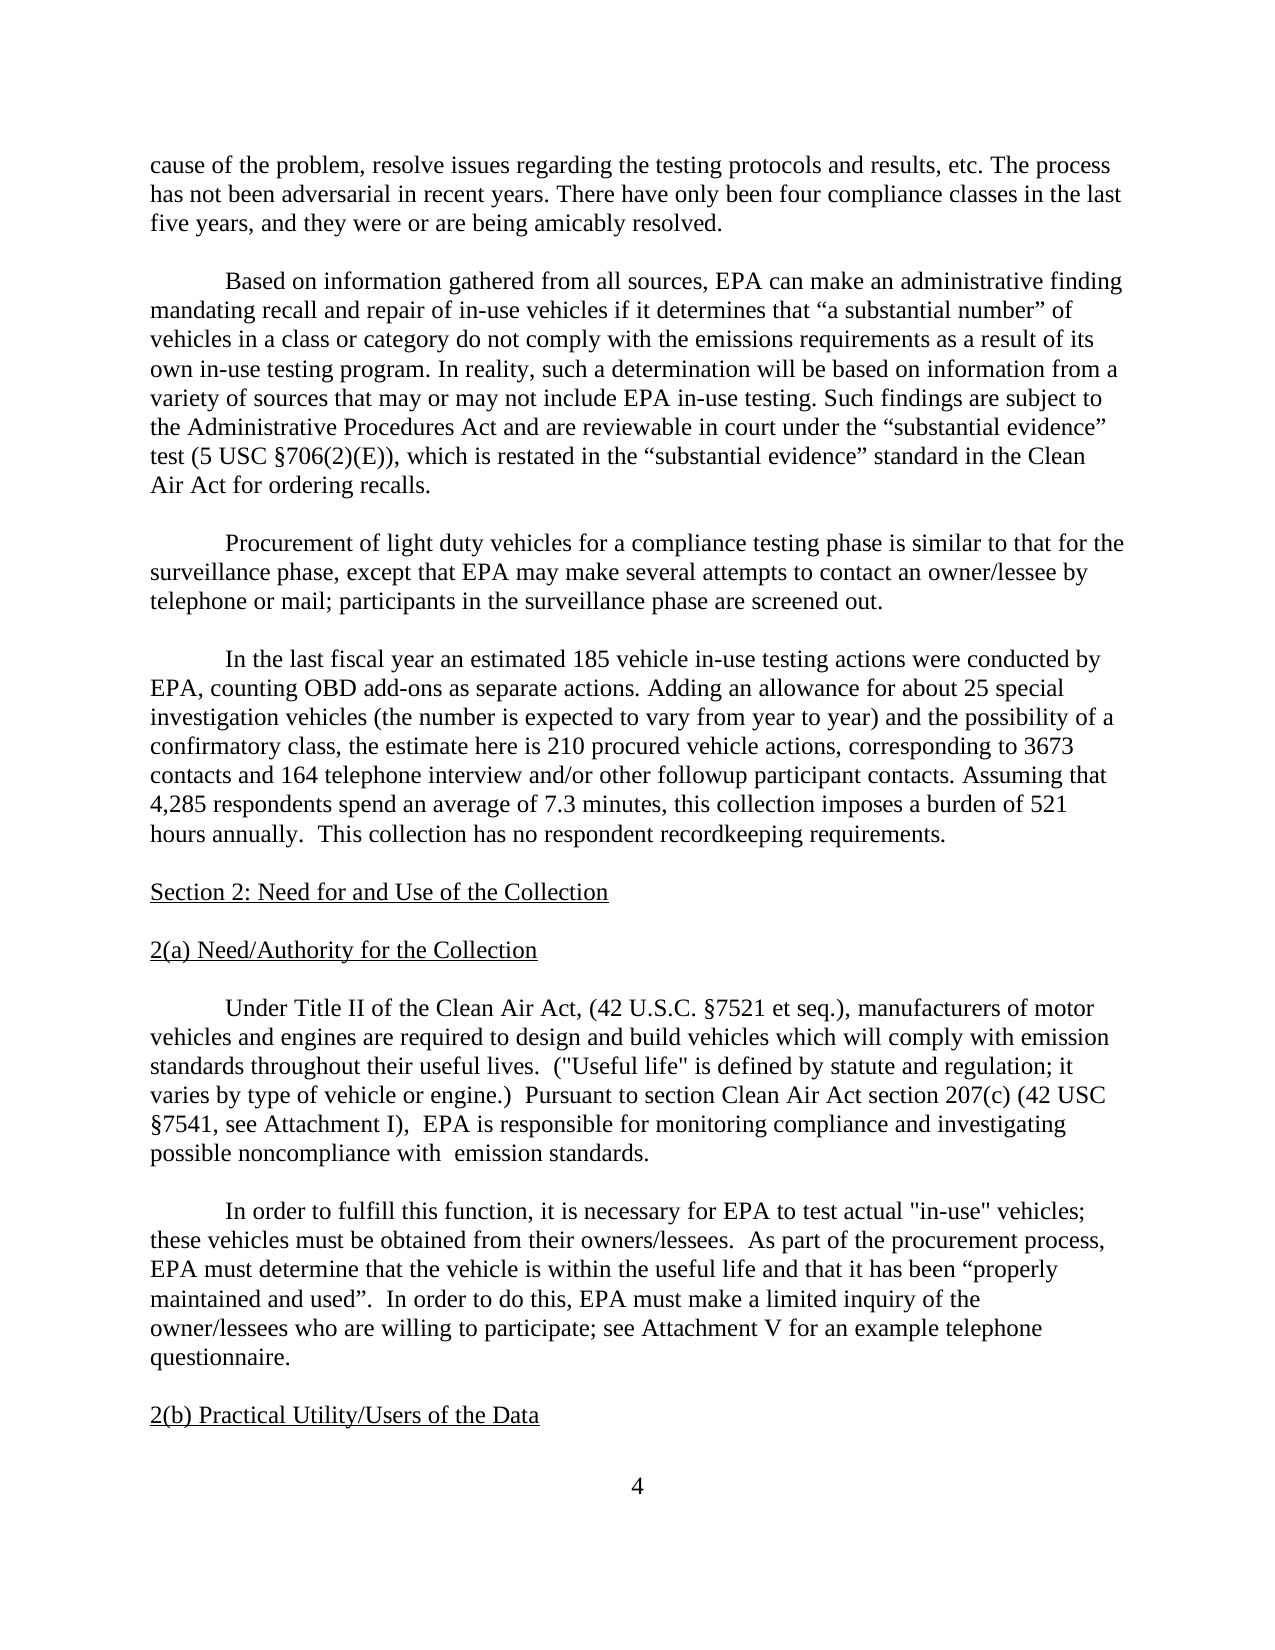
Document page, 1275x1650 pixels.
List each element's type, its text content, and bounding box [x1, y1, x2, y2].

text Section 2: Need for and Use of the Collection [150, 877, 1125, 906]
text Based on information gathered from all sources, EPA can make an administrative finding mandating recall and repair of in-use vehicles if it determines that “a substantial number” of vehicles in a class or category do not comply with the emissions requirements as a result of its own in-use testing program. In reality, such a determination will be based on information from a variety of sources that may or may not include EPA in-use testing. Such findings are subject to the Administrative Procedures Act and are reviewable in court under the “substantial evidence” test (5 USC §706(2)(E)), which is restated in the “substantial evidence” standard in the Clean Air Act for ordering recalls. [150, 266, 1125, 499]
text 2(a) Need/Authority for the Collection [150, 935, 1125, 964]
text Under Title II of the Clean Air Act, (42 U.S.C. §7521 et seq.), manufacturers of motor vehicles and engines are required to design and build vehicles which will comply with emission standards throughout their useful lives. ("Useful life" is defined by statute and regulation; it varies by type of vehicle or engine.) Pursuant to section Clean Air Act section 207(c) (42 USC §7541, see Attachment I), EPA is responsible for monitoring compliance and investigating possible noncompliance with emission standards. [150, 993, 1125, 1167]
text Procurement of light duty vehicles for a compliance testing phase is similar to that for the surveillance phase, except that EPA may make several attempts to contact an owner/lessee by telephone or mail; participants in the surveillance phase are screened out. [150, 528, 1125, 615]
text 2(b) Practical Utility/Users of the Data [150, 1400, 1125, 1429]
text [150, 150, 1125, 237]
text In the last fiscal year an estimated 185 vehicle in-use testing actions were conducted by EPA, counting OBD add-ons as separate actions. Adding an allowance for about 25 special investigation vehicles (the number is expected to vary from year to year) and the possibility of a confirmatory class, the estimate here is 210 procured vehicle actions, corresponding to 3673 contacts and 164 telephone interview and/or other followup participant contacts. Assuming that 4,285 respondents spend an average of 7.3 minutes, this collection imposes a burden of 521 hours annually. This collection has no respondent recordkeeping requirements. [150, 644, 1125, 847]
text In order to fulfill this function, it is necessary for EPA to test actual "in-use" vehicles; these vehicles must be obtained from their owners/lessees. As part of the procurement process, EPA must determine that the vehicle is within the useful life and that it has been “properly maintained and used”. In order to do this, EPA must make a limited inquiry of the owner/lessees who are willing to participate; see Attachment V for an example telephone questionnaire. [150, 1196, 1125, 1371]
